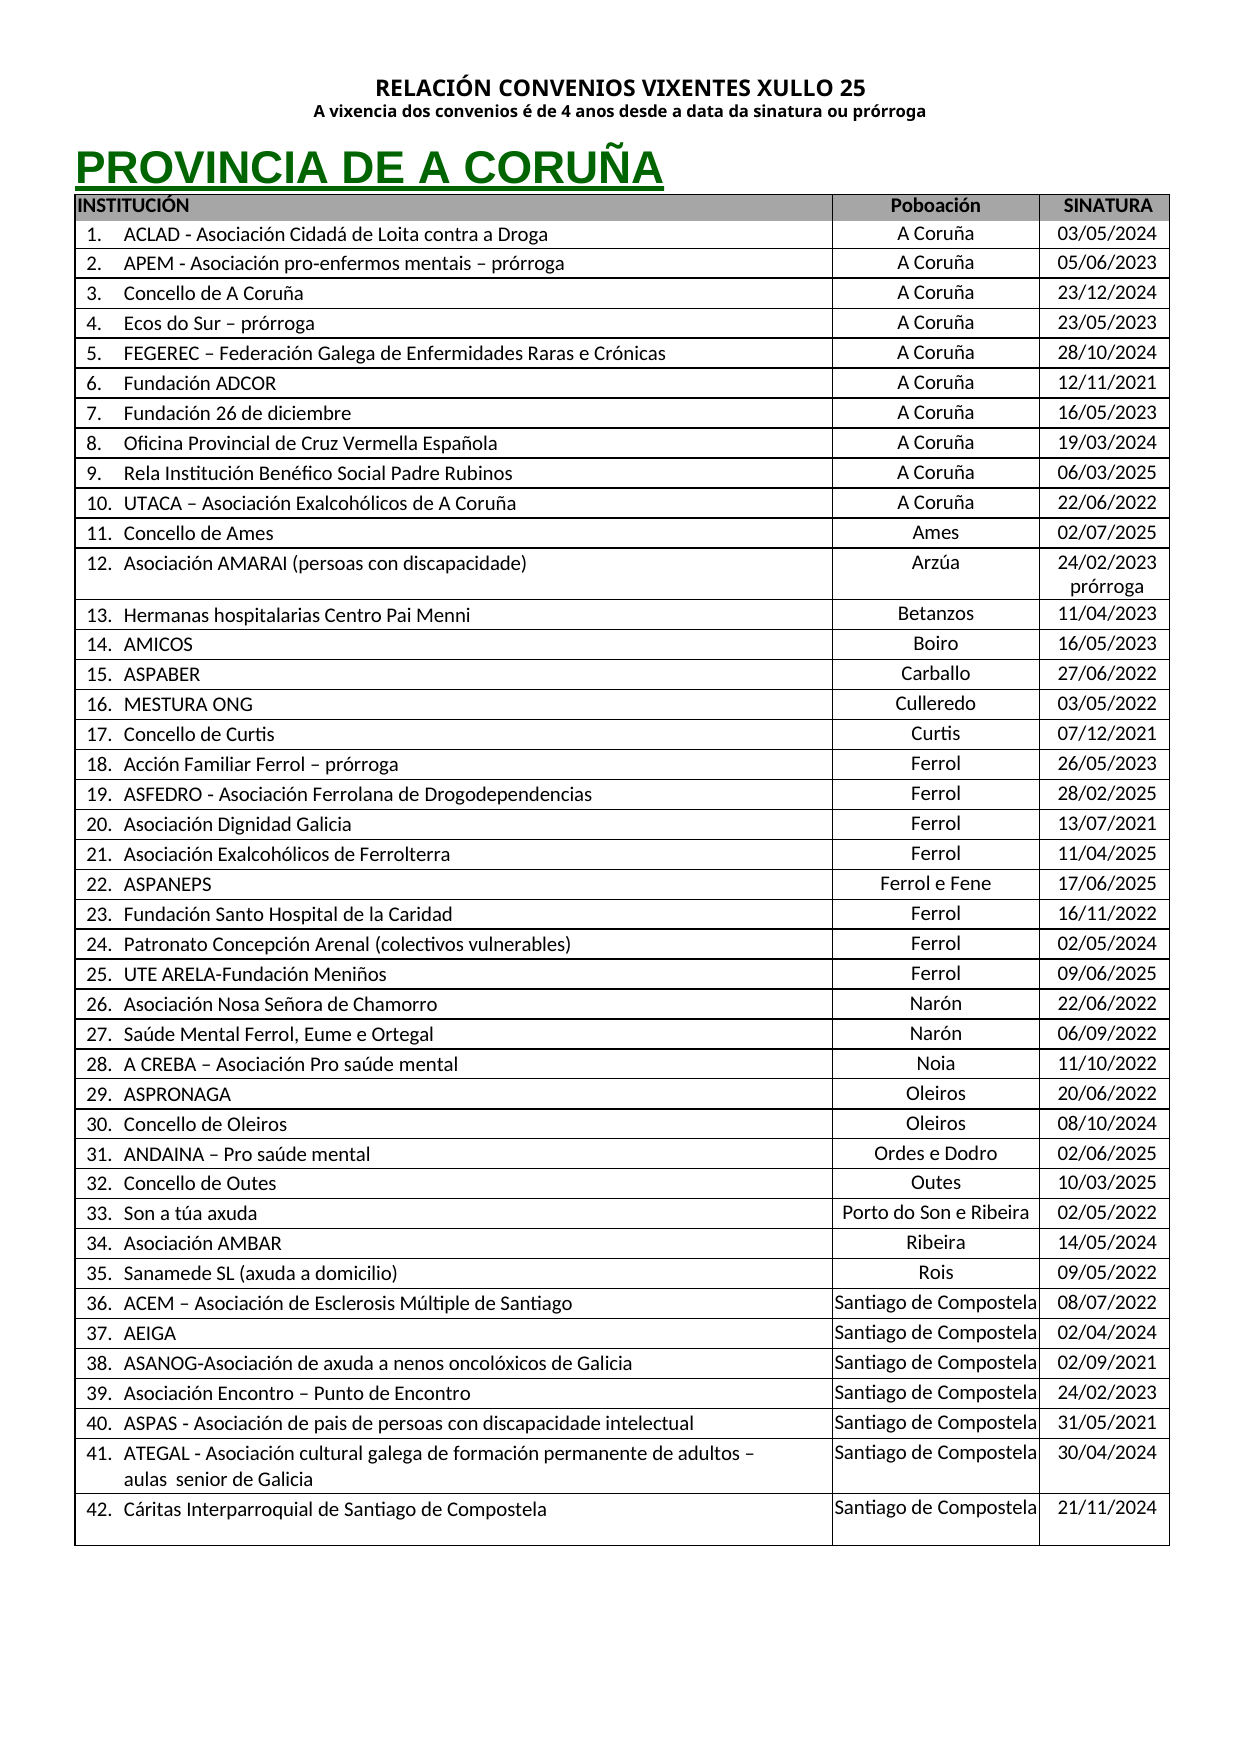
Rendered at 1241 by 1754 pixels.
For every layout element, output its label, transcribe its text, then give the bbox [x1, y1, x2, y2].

table_cell Ferrol [833, 900, 1039, 928]
table_cell Fundación ADCOR [76, 369, 832, 397]
table_cell 09/06/2025 [1040, 960, 1169, 988]
table_cell 02/04/2024 [1040, 1319, 1169, 1348]
table_cell ASANOG‐Asociación de axuda a nenos oncolóxicos de Galicia [76, 1349, 832, 1378]
table_cell 11/04/2023 [1040, 600, 1169, 629]
table_cell Oleiros [833, 1079, 1039, 1108]
table_cell Santiago de Compostela [833, 1439, 1039, 1493]
table_cell Concello de Curtis [76, 720, 832, 749]
table_cell 02/05/2022 [1040, 1199, 1169, 1228]
table_cell ASPAS ‐ Asociación de pais de persoas con discapacidade intelectual [76, 1409, 832, 1437]
table_cell A Coruña [833, 221, 1039, 247]
table_cell Noia [833, 1050, 1039, 1078]
table_cell ACEM – Asociación de Esclerosis Múltiple de Santiago [76, 1289, 832, 1318]
table_cell 23/12/2024 [1040, 279, 1169, 307]
table_cell Arzúa [833, 549, 1039, 599]
table_cell 09/05/2022 [1040, 1259, 1169, 1288]
table_cell A Coruña [833, 309, 1039, 337]
table_cell 16/05/2023 [1040, 630, 1169, 659]
table_cell FEGEREC – Federación Galega de Enfermidades Raras e Crónicas [76, 339, 832, 367]
table_cell 03/05/2024 [1040, 221, 1169, 247]
table_cell Fundación Santo Hospital de la Caridad [76, 900, 832, 928]
table_cell Asociación Encontro – Punto de Encontro [76, 1379, 832, 1408]
table_cell 06/03/2025 [1040, 459, 1169, 487]
text PROVINCIA DE A CORUÑA [75, 141, 1182, 194]
table_cell Oficina Provincial de Cruz Vermella Española [76, 429, 832, 457]
table_cell Asociación AMBAR [76, 1229, 832, 1258]
table_cell 14/05/2024 [1040, 1229, 1169, 1258]
table_cell ANDAINA – Pro saúde mental [76, 1139, 832, 1168]
table_cell Sanamede SL (axuda a domicilio) [76, 1259, 832, 1288]
table_cell 19/03/2024 [1040, 429, 1169, 457]
table_cell Santiago de Compostela [833, 1349, 1039, 1378]
table_cell 26/05/2023 [1040, 750, 1169, 779]
table_cell Asociación AMARAI (persoas con discapacidade) [76, 549, 832, 599]
table_cell Ferrol [833, 930, 1039, 958]
table_cell 02/09/2021 [1040, 1349, 1169, 1378]
table_cell A Coruña [833, 429, 1039, 457]
table_cell 12/11/2021 [1040, 369, 1169, 397]
table_cell A Coruña [833, 249, 1039, 277]
table_cell Santiago de Compostela [833, 1494, 1039, 1545]
table_cell 23/05/2023 [1040, 309, 1169, 337]
table_cell Ecos do Sur – prórroga [76, 309, 832, 337]
table_cell UTE ARELA-Fundación Meniños [76, 960, 832, 988]
table_cell Narón [833, 1020, 1039, 1048]
table_cell Asociación Exalcohólicos de Ferrolterra [76, 840, 832, 868]
table_cell 08/10/2024 [1040, 1110, 1169, 1138]
table_cell Concello de Oleiros [76, 1110, 832, 1138]
table_header Poboación [833, 195, 1039, 218]
table_cell Ferrol [833, 750, 1039, 779]
table_cell 11/10/2022 [1040, 1050, 1169, 1078]
table_cell 02/06/2025 [1040, 1139, 1169, 1168]
table_cell Hermanas hospitalarias Centro Pai Menni [76, 600, 832, 629]
table_cell 16/05/2023 [1040, 399, 1169, 427]
table_cell Oleiros [833, 1110, 1039, 1138]
table_cell ATEGAL ‐ Asociación cultural galega de formación permanente de adultos – aulas senior de Galicia [76, 1439, 832, 1493]
table_cell Ordes e Dodro [833, 1139, 1039, 1168]
table_header INSTITUCIÓN [76, 195, 832, 218]
table_cell ASPABER [76, 660, 832, 689]
table_cell UTACA – Asociación Exalcohólicos de A Coruña [76, 489, 832, 517]
table_cell Asociación Nosa Señora de Chamorro [76, 990, 832, 1018]
table_cell A CREBA – Asociación Pro saúde mental [76, 1050, 832, 1078]
table_cell Asociación Dignidad Galicia [76, 810, 832, 839]
table_cell A Coruña [833, 399, 1039, 427]
table_cell 02/07/2025 [1040, 519, 1169, 547]
table_cell ASPANEPS [76, 870, 832, 898]
table_cell A Coruña [833, 459, 1039, 487]
table_cell Ames [833, 519, 1039, 547]
table_cell A Coruña [833, 489, 1039, 517]
table_cell Santiago de Compostela [833, 1379, 1039, 1408]
table_cell Saúde Mental Ferrol, Eume e Ortegal [76, 1020, 832, 1048]
table_cell Santiago de Compostela [833, 1409, 1039, 1437]
table_cell ASFEDRO ‐ Asociación Ferrolana de Drogodependencias [76, 780, 832, 809]
table_cell Rois [833, 1259, 1039, 1288]
table_cell Rela Institución Benéfico Social Padre Rubinos [76, 459, 832, 487]
table_cell Ferrol [833, 810, 1039, 839]
table_cell Narón [833, 990, 1039, 1018]
table_cell Ferrol [833, 780, 1039, 809]
table_cell Ferrol e Fene [833, 870, 1039, 898]
table_cell Patronato Concepción Arenal (colectivos vulnerables) [76, 930, 832, 958]
table_cell 21/11/2024 [1040, 1494, 1169, 1545]
table_cell ASPRONAGA [76, 1079, 832, 1108]
table_cell 28/02/2025 [1040, 780, 1169, 809]
table_cell A Coruña [833, 339, 1039, 367]
table_cell Concello de A Coruña [76, 279, 832, 307]
table_cell AEIGA [76, 1319, 832, 1348]
table_cell 03/05/2022 [1040, 690, 1169, 719]
table_header SINATURA [1040, 195, 1169, 218]
table_cell Porto do Son e Ribeira [833, 1199, 1039, 1228]
table_cell Carballo [833, 660, 1039, 689]
table_cell A Coruña [833, 369, 1039, 397]
table_cell APEM ‐ Asociación pro‐enfermos mentais – prórroga [76, 249, 832, 277]
table_cell Fundación 26 de diciembre [76, 399, 832, 427]
table_cell Ferrol [833, 840, 1039, 868]
table_cell 02/05/2024 [1040, 930, 1169, 958]
table_cell ACLAD ‐ Asociación Cidadá de Loita contra a Droga [76, 221, 832, 247]
table_cell 24/02/2023 prórroga [1040, 549, 1169, 599]
table_cell Acción Familiar Ferrol – prórroga [76, 750, 832, 779]
table_cell Concello de Ames [76, 519, 832, 547]
table_cell Ferrol [833, 960, 1039, 988]
table_cell Boiro [833, 630, 1039, 659]
table_cell Santiago de Compostela [833, 1319, 1039, 1348]
table_cell 05/06/2023 [1040, 249, 1169, 277]
table_cell 31/05/2021 [1040, 1409, 1169, 1437]
table_cell MESTURA ONG [76, 690, 832, 719]
table_cell 24/02/2023 [1040, 1379, 1169, 1408]
table_cell Curtis [833, 720, 1039, 749]
table_cell AMICOS [76, 630, 832, 659]
table_cell A Coruña [833, 279, 1039, 307]
table_cell Culleredo [833, 690, 1039, 719]
table_cell 27/06/2022 [1040, 660, 1169, 689]
table_cell 22/06/2022 [1040, 990, 1169, 1018]
table_cell Son a túa axuda [76, 1199, 832, 1228]
table_cell Betanzos [833, 600, 1039, 629]
table_cell 20/06/2022 [1040, 1079, 1169, 1108]
table_cell Concello de Outes [76, 1169, 832, 1198]
table_cell 28/10/2024 [1040, 339, 1169, 367]
table_cell 06/09/2022 [1040, 1020, 1169, 1048]
table_cell Outes [833, 1169, 1039, 1198]
table_cell 11/04/2025 [1040, 840, 1169, 868]
table_cell 16/11/2022 [1040, 900, 1169, 928]
table_cell 17/06/2025 [1040, 870, 1169, 898]
table_cell 13/07/2021 [1040, 810, 1169, 839]
table_cell Cáritas Interparroquial de Santiago de Compostela [76, 1494, 832, 1545]
table_cell Santiago de Compostela [833, 1289, 1039, 1318]
table_cell 22/06/2022 [1040, 489, 1169, 517]
table_cell Ribeira [833, 1229, 1039, 1258]
table_cell 30/04/2024 [1040, 1439, 1169, 1493]
table_cell 07/12/2021 [1040, 720, 1169, 749]
table_cell 10/03/2025 [1040, 1169, 1169, 1198]
table_cell 08/07/2022 [1040, 1289, 1169, 1318]
